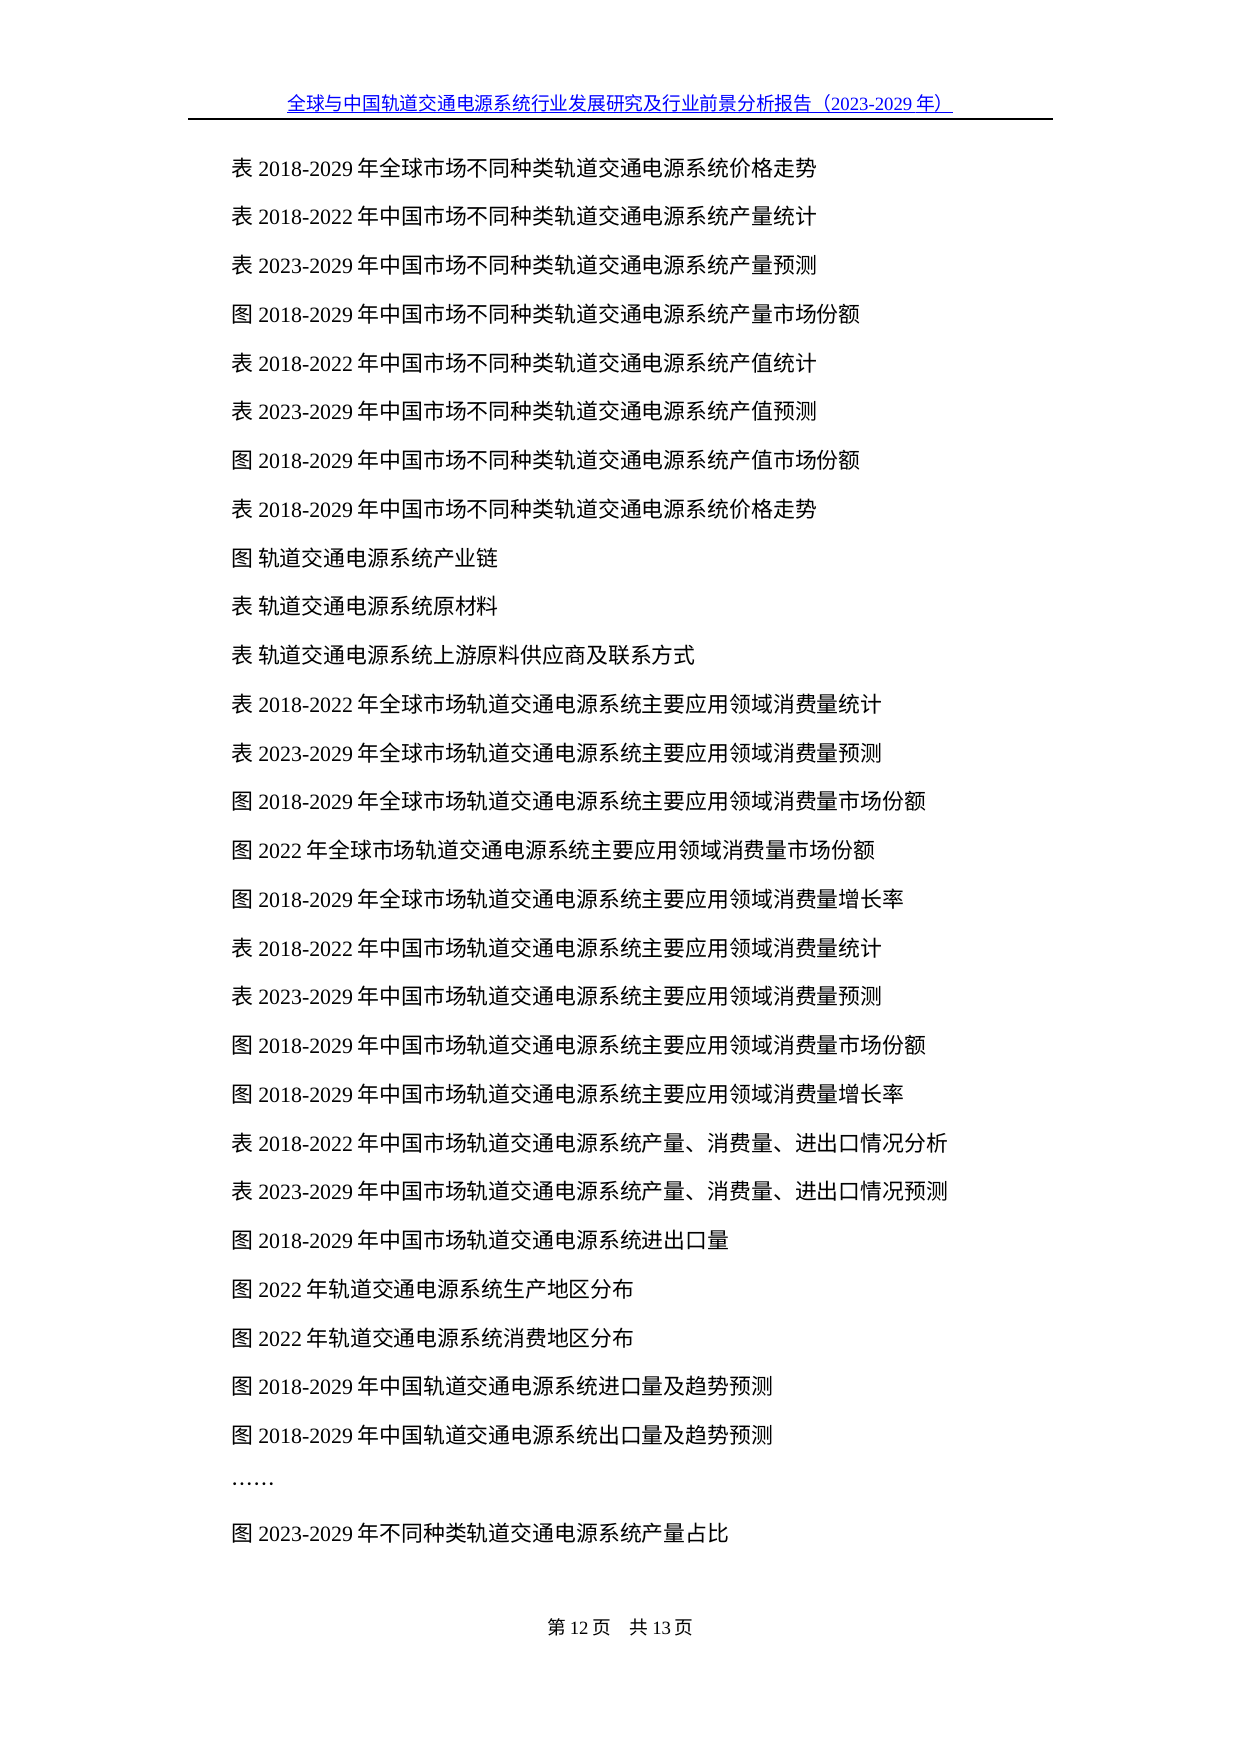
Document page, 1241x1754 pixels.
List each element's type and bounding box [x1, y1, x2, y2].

text [187, 150, 1053, 1548]
